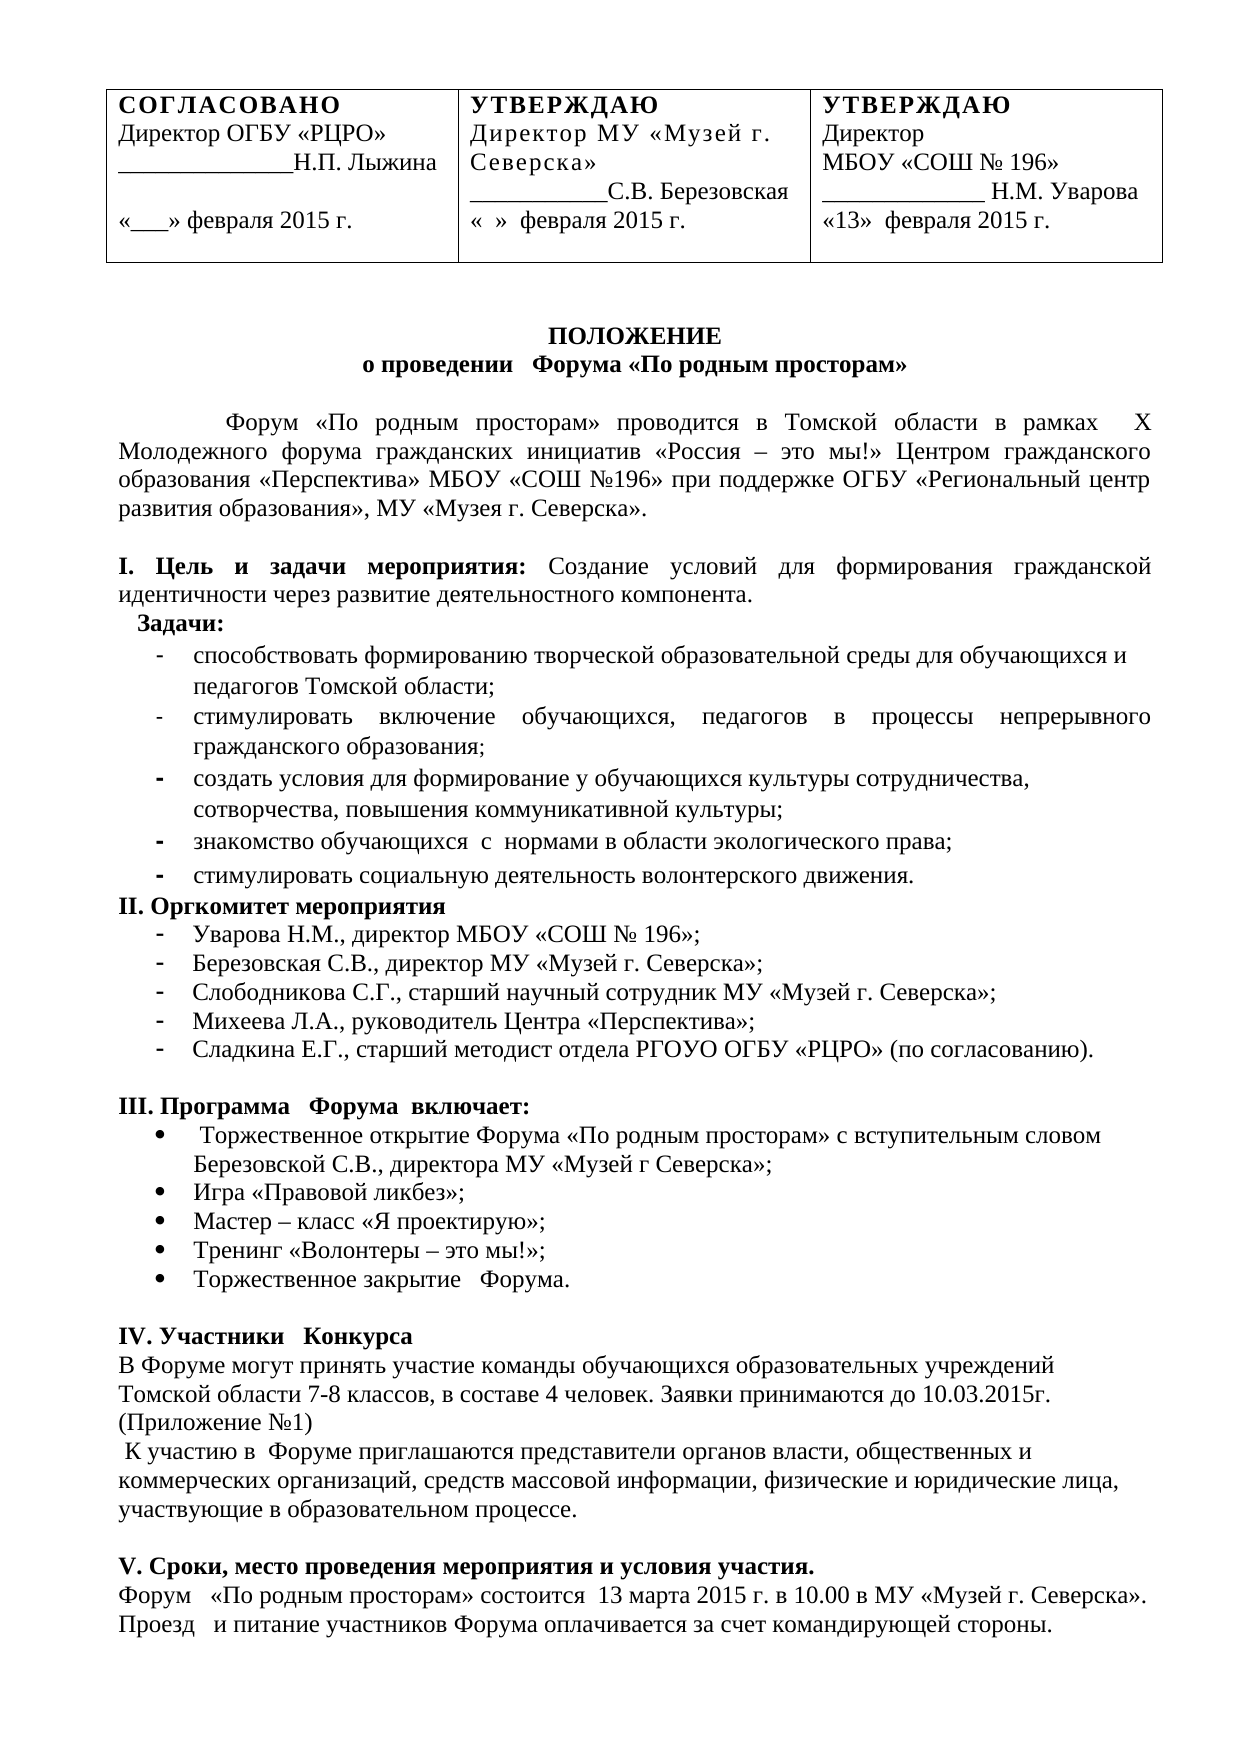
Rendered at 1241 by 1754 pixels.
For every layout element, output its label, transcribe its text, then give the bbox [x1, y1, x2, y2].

text К участию в Форуме приглашаются представители органов власти, общественных и коммерческих организаций, средств массовой информации, физические и юридические лица, участвующие в образовательном процессе. [118, 1436, 1152, 1522]
list Михеева Л.А., руководитель Центра «Перспектива»; [156, 1006, 1152, 1034]
list Березовская С.В., директор МУ «Музей г. Северска»; [156, 948, 1152, 977]
text о проведении Форума «По родным просторам» [118, 349, 1152, 378]
text В Форуме могут принять участие команды обучающихся образовательных учреждений Томской области 7-8 классов, в составе 4 человек. Заявки принимаются до 10.03.2015г. (Приложение №1) [118, 1350, 1152, 1436]
text Форум «По родным просторам» проводится в Томской области в рамках X Молодежного форума гражданских инициатив «Россия – это мы!» Центром гражданского образования «Перспектива» МБОУ «СОШ №196» при поддержке ОГБУ «Региональный центр развития образования», МУ «Музея г. Северска». [118, 407, 1152, 522]
text Задачи: [118, 608, 1152, 637]
list Слободникова С.Г., старший научный сотрудник МУ «Музей г. Северска»; [156, 977, 1152, 1006]
text Цель и задачи мероприятия: Создание условий для формирования гражданской идентичности через развитие деятельностного компонента. [118, 551, 1152, 608]
text III. Программа Форума включает: [118, 1091, 1152, 1120]
table_header УТВЕРЖДАЮ Директор МБОУ «СОШ № 196» _____________ Н.М. Уварова «13» февраля 2015 г. [811, 90, 1162, 262]
text V. Сроки, место проведения мероприятия и условия участия. [118, 1551, 1152, 1580]
table_header СОГЛАСОВАНО Директор ОГБУ «РЦРО» ______________Н.П. Лыжина «___» февраля 2015 г. [107, 90, 458, 262]
list Сладкина Е.Г., старший методист отдела РГОУО ОГБУ «РЦРО» (по согласованию). [156, 1034, 1152, 1063]
list Торжественное открытие Форума «По родным просторам» с вступительным словом Березовской С.В., директора МУ «Музей г Северска»; [156, 1120, 1152, 1177]
list знакомство обучающихся с нормами в области экологического права; [156, 823, 1152, 857]
list Уварова Н.М., директор МБОУ «СОШ № 196»; [156, 919, 1152, 948]
list создать условия для формирование у обучающихся культуры сотрудничества, сотворчества, повышения коммуникативной культуры; [156, 760, 1152, 823]
list Торжественное закрытие Форума. [156, 1264, 1152, 1292]
list стимулировать социальную деятельность волонтерского движения. [156, 857, 1152, 891]
list Тренинг «Волонтеры – это мы!»; [156, 1235, 1152, 1264]
text II. Оргкомитет мероприятия [118, 891, 1152, 919]
table_header УТВЕРЖДАЮ Директор МУ «Музей г. Северска» ___________С.В. Березовская « » февраля 2015 г. [459, 90, 810, 262]
list стимулировать включение обучающихся, педагогов в процессы непрерывного гражданского образования; [156, 700, 1152, 760]
text IV. Участники Конкурса [118, 1321, 1152, 1350]
text Проезд и питание участников Форума оплачивается за счет командирующей стороны. [118, 1609, 1152, 1637]
list способствовать формированию творческой образовательной среды для обучающихся и педагогов Томской области; [156, 637, 1152, 700]
list Игра «Правовой ликбез»; [156, 1177, 1152, 1206]
text Положение [118, 321, 1152, 349]
text Форум «По родным просторам» состоится 13 марта 2015 г. в 10.00 в МУ «Музей г. Северска». [118, 1580, 1152, 1609]
list Мастер – класс «Я проектирую»; [156, 1206, 1152, 1235]
